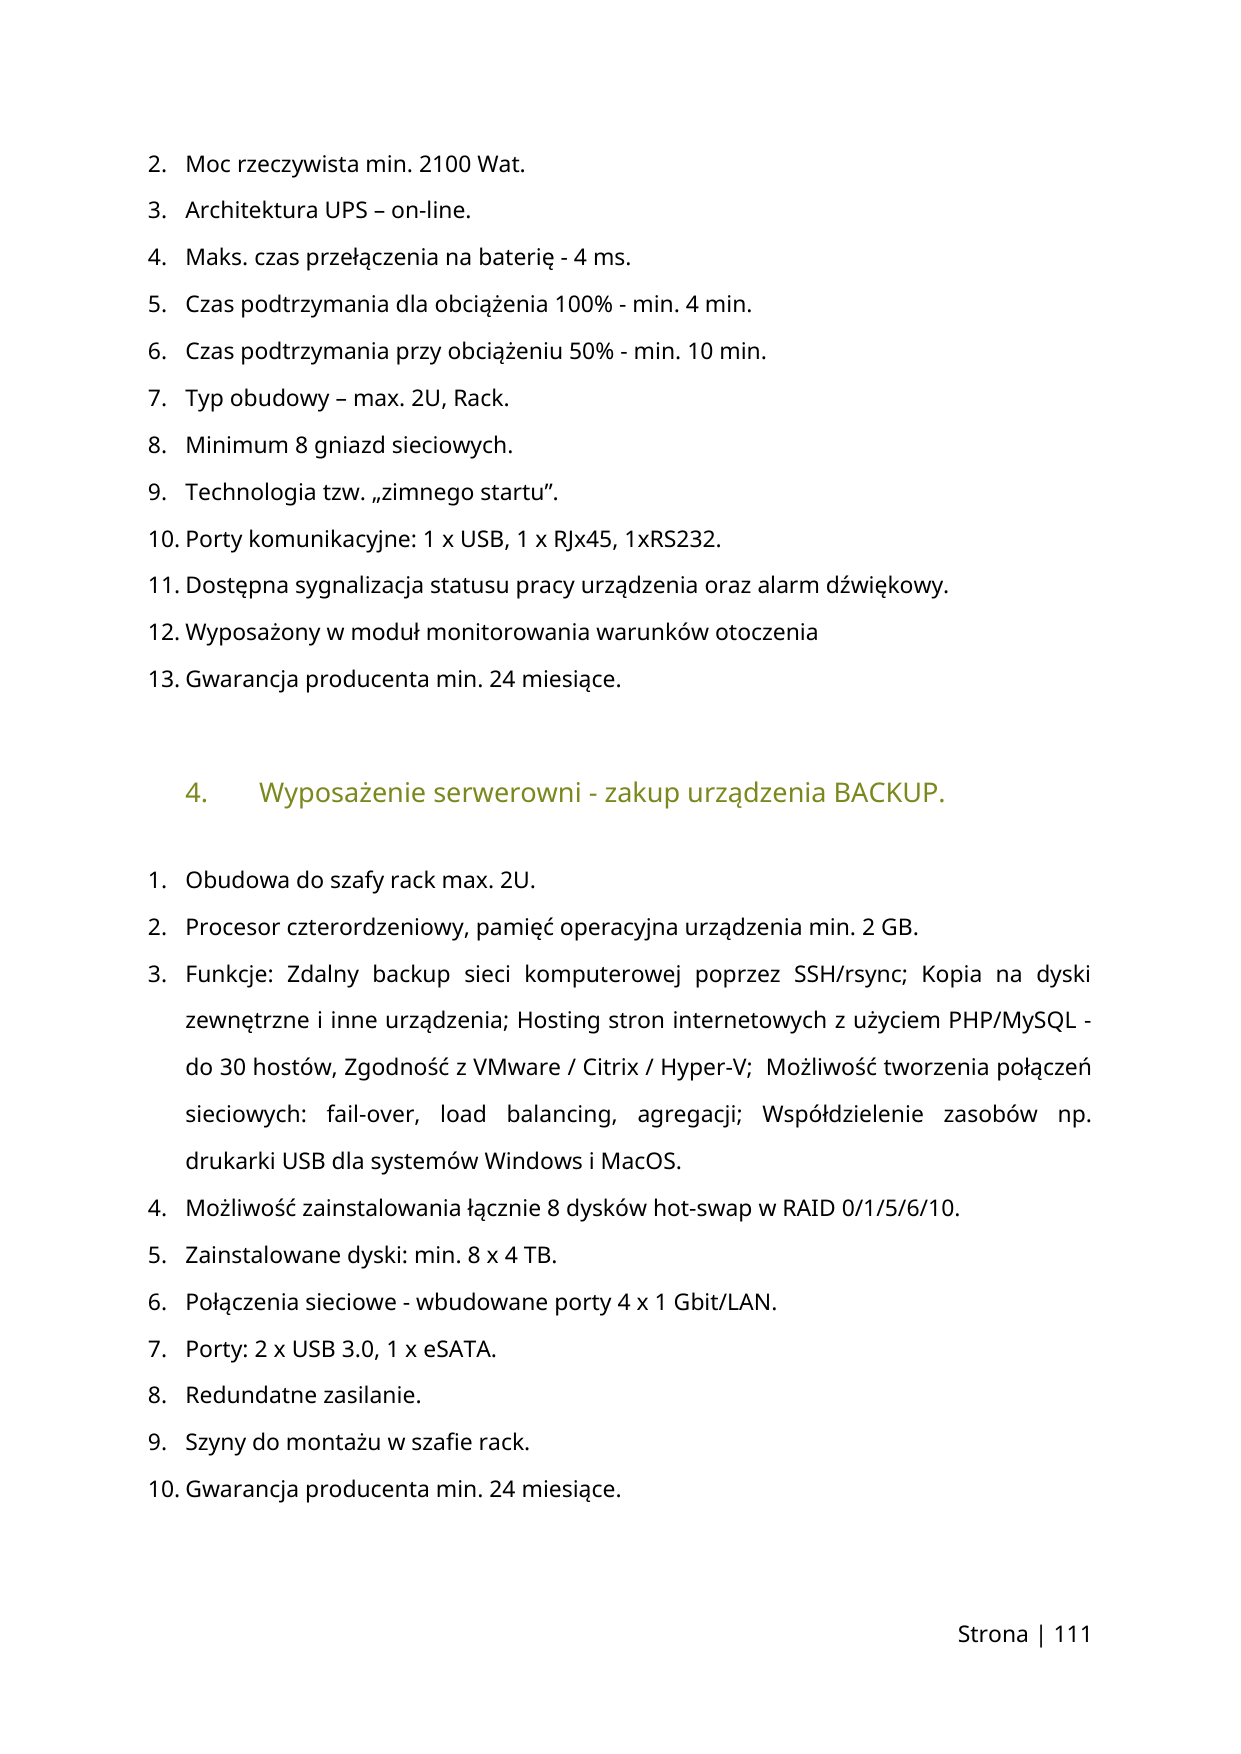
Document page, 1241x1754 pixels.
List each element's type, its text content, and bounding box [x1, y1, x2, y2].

list Porty komunikacyjne: 1 x USB, 1 x RJx45, 1xRS232. [148, 523, 1093, 554]
list Zainstalowane dyski: min. 8 x 4 TB. [148, 1239, 1093, 1270]
list Gwarancja producenta min. 24 miesiące. [148, 1473, 1093, 1504]
list Czas podtrzymania przy obciążeniu 50% - min. 10 min. [148, 335, 1093, 366]
list Maks. czas przełączenia na baterię - 4 ms. [148, 241, 1093, 273]
list Funkcje: Zdalny backup sieci komputerowej poprzez SSH/rsync; Kopia na dyski zewnętrzne i inne urządzenia; Hosting stron internetowych z użyciem PHP/MySQL - do 30 hostów, Zgodność z VMware / Citrix / Hyper-V; Możliwość tworzenia połączeń sieciowych: fail-over, load balancing, agregacji; Współdzielenie zasobów np. drukarki USB dla systemów Windows i MacOS. [148, 958, 1093, 1176]
list Obudowa do szafy rack max. 2U. [148, 864, 1093, 895]
subtitle Wyposażenie serwerowni - zakup urządzenia BACKUP. [185, 774, 1093, 811]
list Dostępna sygnalizacja statusu pracy urządzenia oraz alarm dźwiękowy. [148, 569, 1093, 601]
list Szyny do montażu w szafie rack. [148, 1426, 1093, 1458]
list Czas podtrzymania dla obciążenia 100% - min. 4 min. [148, 288, 1093, 319]
list Procesor czterordzeniowy, pamięć operacyjna urządzenia min. 2 GB. [148, 911, 1093, 942]
list Minimum 8 gniazd sieciowych. [148, 429, 1093, 460]
list Architektura UPS – on-line. [148, 194, 1093, 226]
list Porty: 2 x USB 3.0, 1 x eSATA. [148, 1333, 1093, 1364]
list Moc rzeczywista min. 2100 Wat. [148, 148, 1093, 179]
list Gwarancja producenta min. 24 miesiące. [148, 663, 1093, 694]
list Typ obudowy – max. 2U, Rack. [148, 382, 1093, 413]
list Połączenia sieciowe - wbudowane porty 4 x 1 Gbit/LAN. [148, 1286, 1093, 1317]
list Redundatne zasilanie. [148, 1379, 1093, 1411]
list Technologia tzw. „zimnego startu”. [148, 476, 1093, 507]
list Wyposażony w moduł monitorowania warunków otoczenia [148, 616, 1093, 648]
list Możliwość zainstalowania łącznie 8 dysków hot-swap w RAID 0/1/5/6/10. [148, 1192, 1093, 1223]
